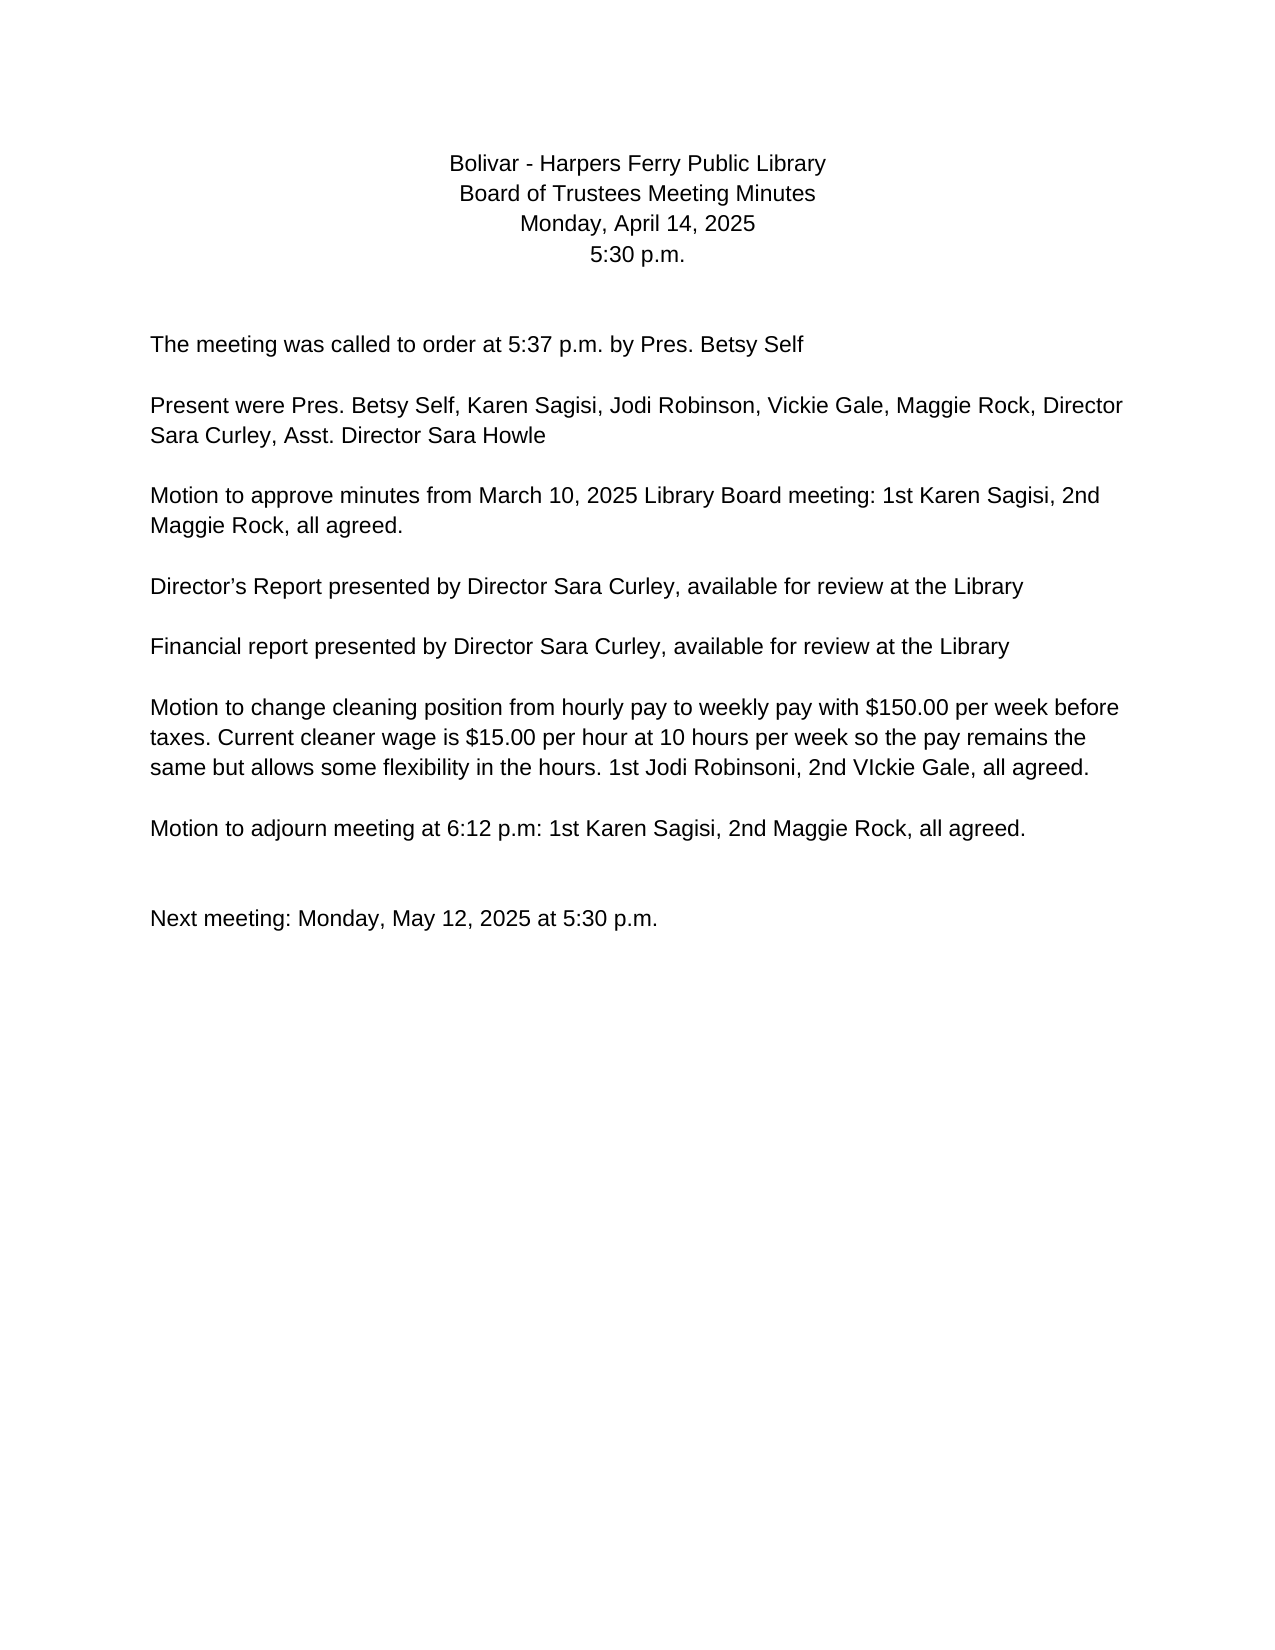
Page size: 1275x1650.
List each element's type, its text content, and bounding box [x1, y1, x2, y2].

text Monday, April 14, 2025 [150, 210, 1125, 237]
text Motion to change cleaning position from hourly pay to weekly pay with $150.00 per week before taxes. Current cleaner wage is $15.00 per hour at 10 hours per week so the pay remains the same but allows some flexibility in the hours. 1st Jodi Robinsoni, 2nd VIckie Gale, all agreed. [150, 694, 1125, 781]
text Next meeting: Monday, May 12, 2025 at 5:30 p.m. [150, 905, 1125, 932]
text Financial report presented by Director Sara Curley, available for review at the Library [150, 633, 1125, 660]
text The meeting was called to order at 5:37 p.m. by Pres. Betsy Self [150, 331, 1125, 358]
text Motion to adjourn meeting at 6:12 p.m: 1st Karen Sagisi, 2nd Maggie Rock, all agreed. [150, 814, 1125, 841]
text Director’s Report presented by Director Sara Curley, available for review at the Library [150, 573, 1125, 599]
text 5:30 p.m. [150, 241, 1125, 267]
text Motion to approve minutes from March 10, 2025 Library Board meeting: 1st Karen Sagisi, 2nd Maggie Rock, all agreed. [150, 482, 1125, 539]
text Present were Pres. Betsy Self, Karen Sagisi, Jodi Robinson, Vickie Gale, Maggie Rock, Director Sara Curley, Asst. Director Sara Howle [150, 392, 1125, 448]
text Board of Trustees Meeting Minutes [150, 180, 1125, 207]
text Bolivar - Harpers Ferry Public Library [150, 150, 1125, 176]
